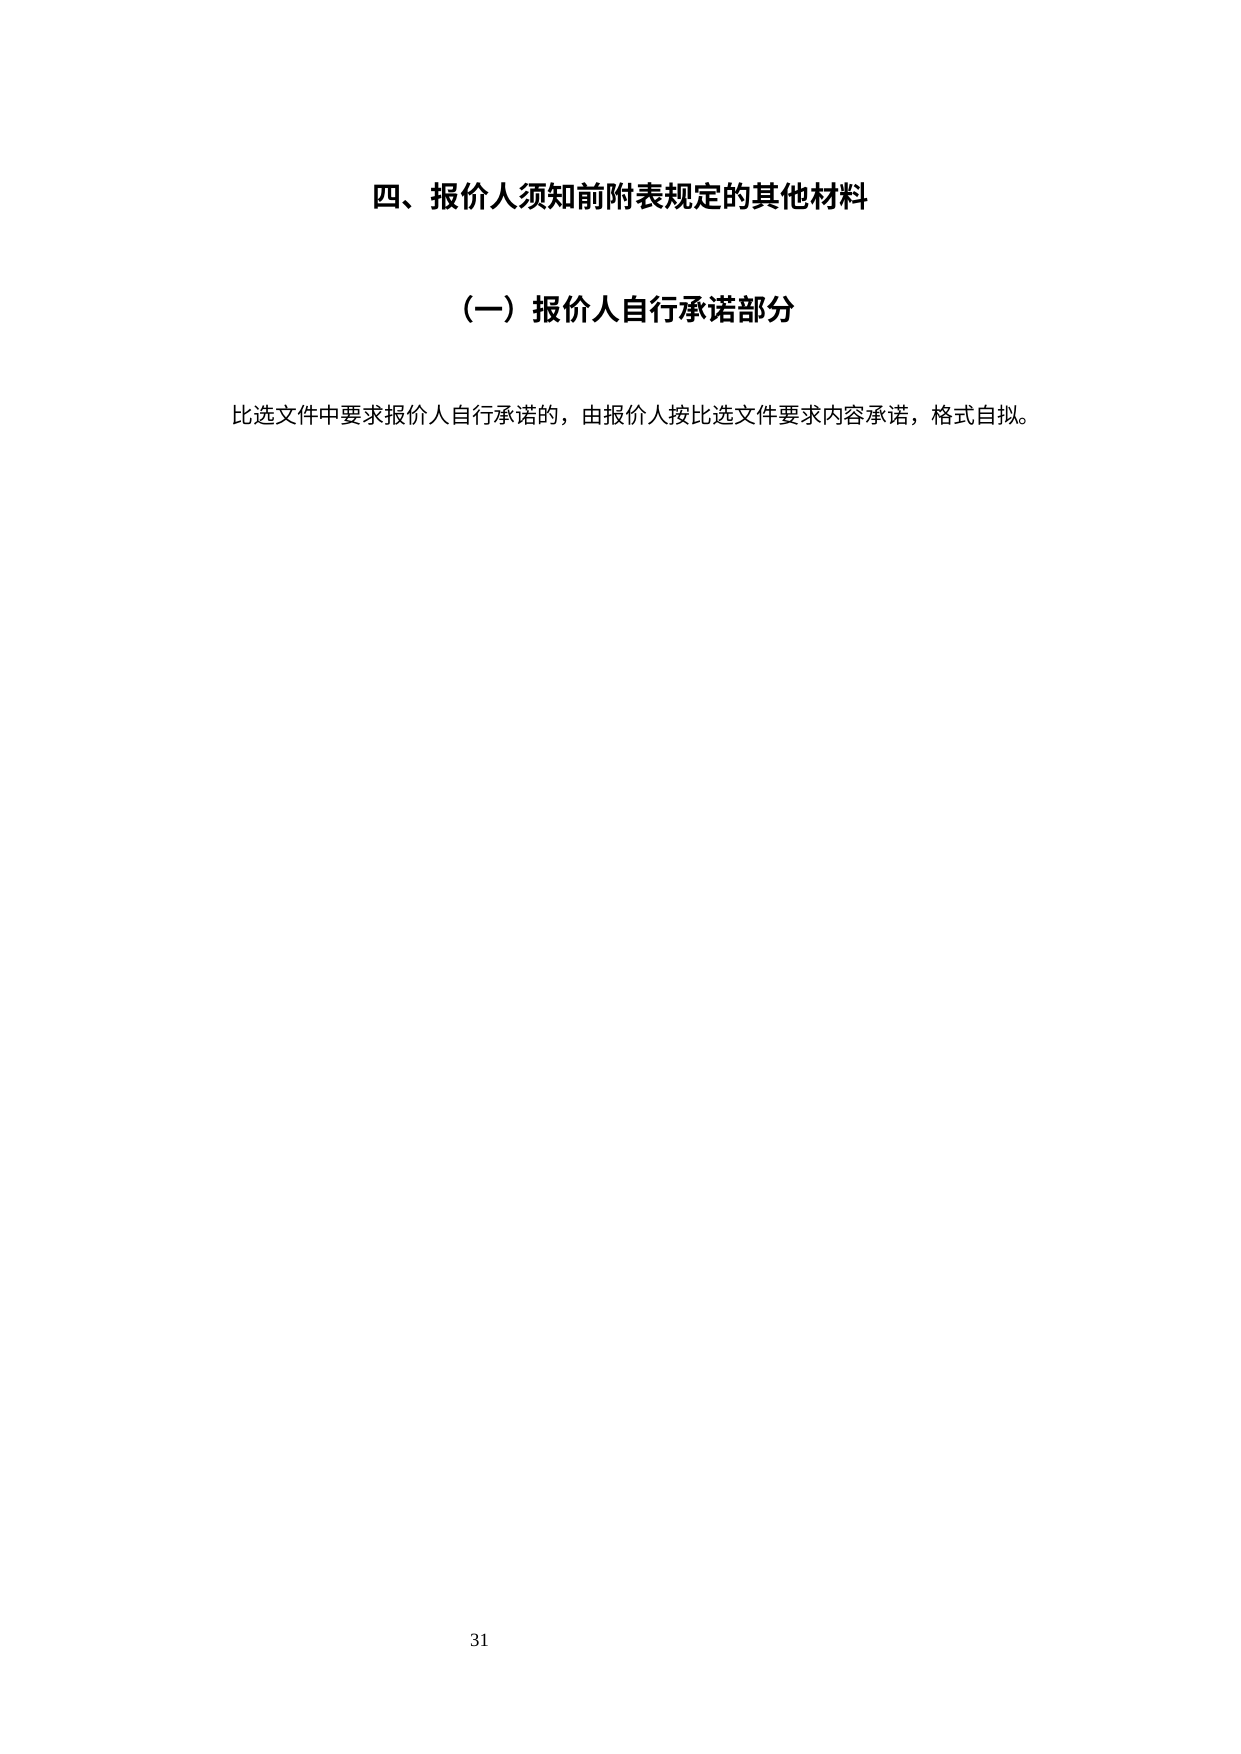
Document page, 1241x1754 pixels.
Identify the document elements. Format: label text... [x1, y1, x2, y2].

subtitle （一）报价人自行承诺部分 [187, 275, 1053, 340]
text 比选文件中要求报价人自行承诺的，由报价人按比选文件要求内容承诺，格式自拟。 [187, 398, 1053, 431]
subtitle 四、报价人须知前附表规定的其他材料 [187, 162, 1053, 227]
